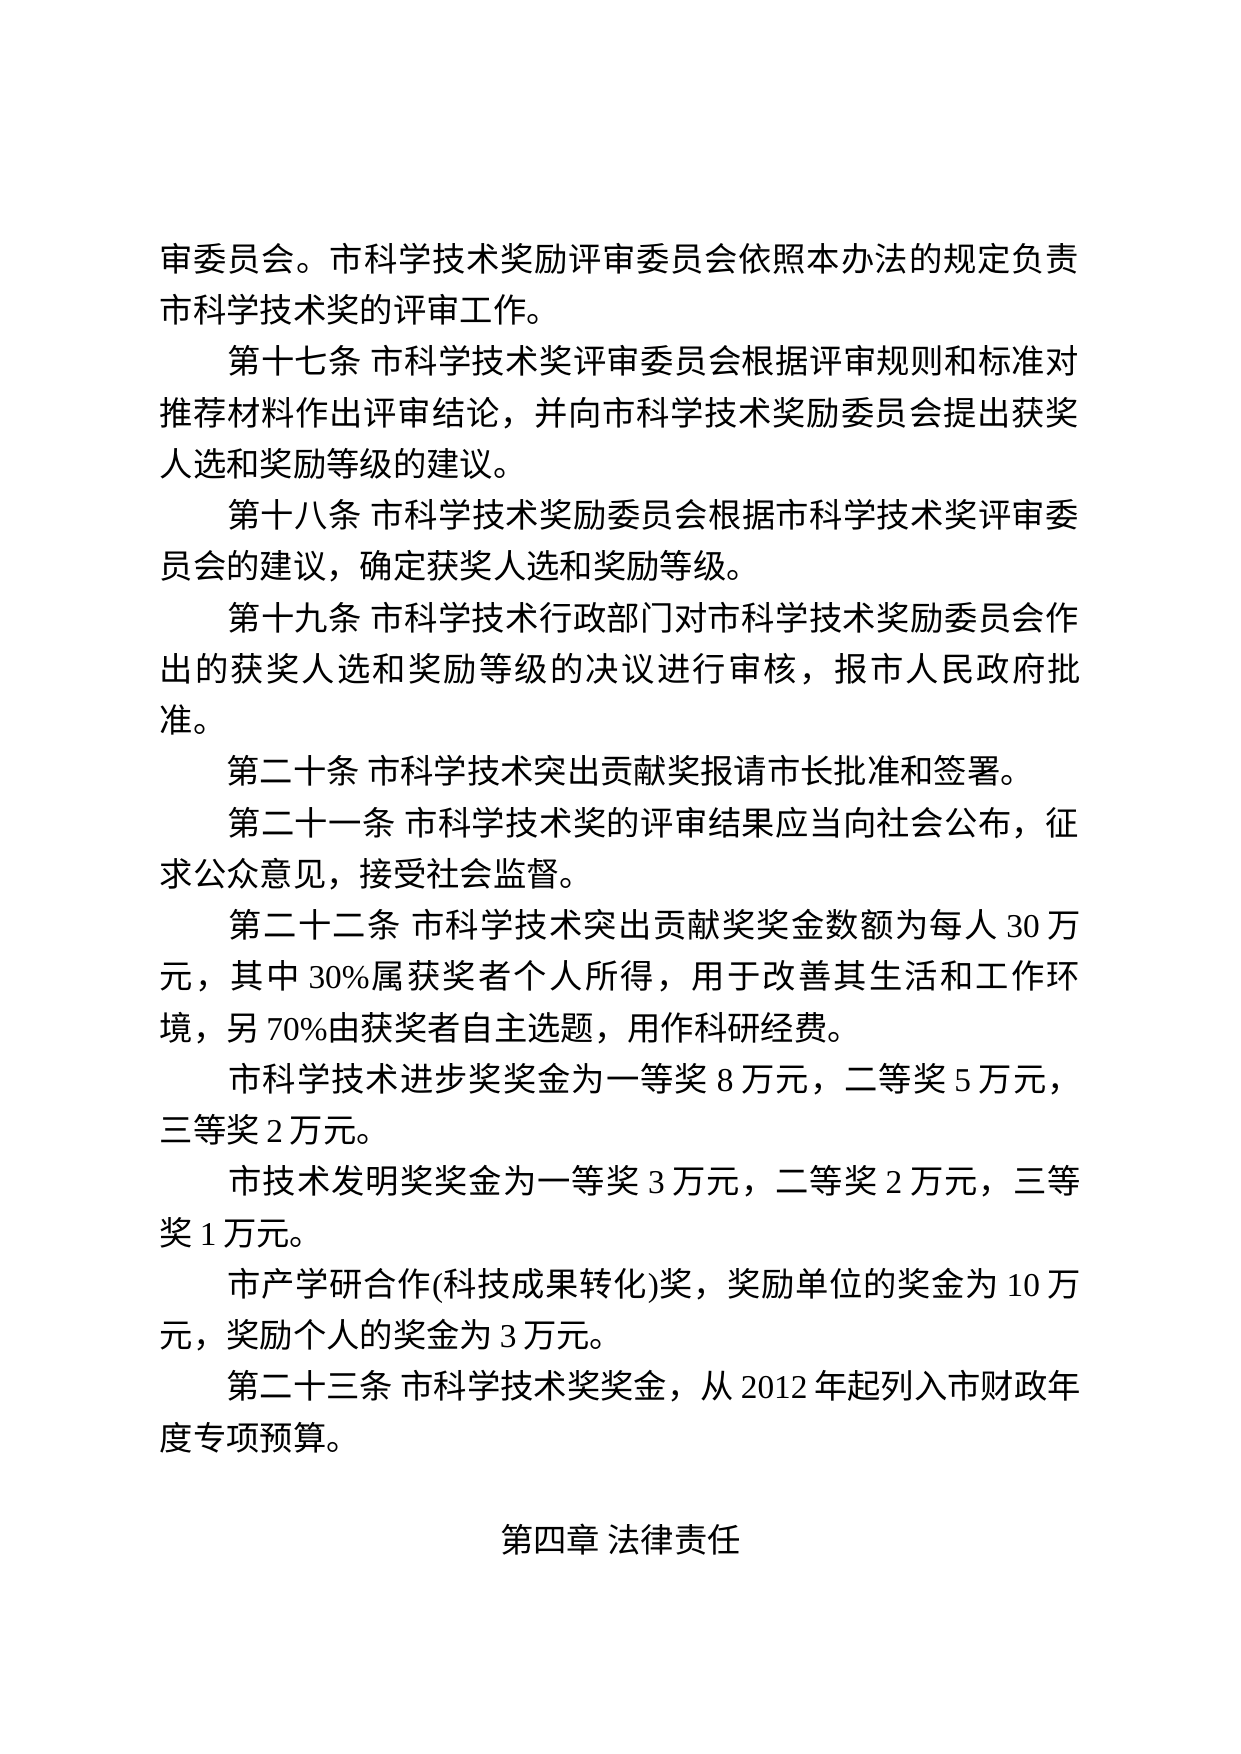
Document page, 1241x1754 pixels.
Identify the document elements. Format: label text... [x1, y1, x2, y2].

text 第四章 法律责任 [159, 1513, 1081, 1564]
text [159, 231, 1081, 1461]
